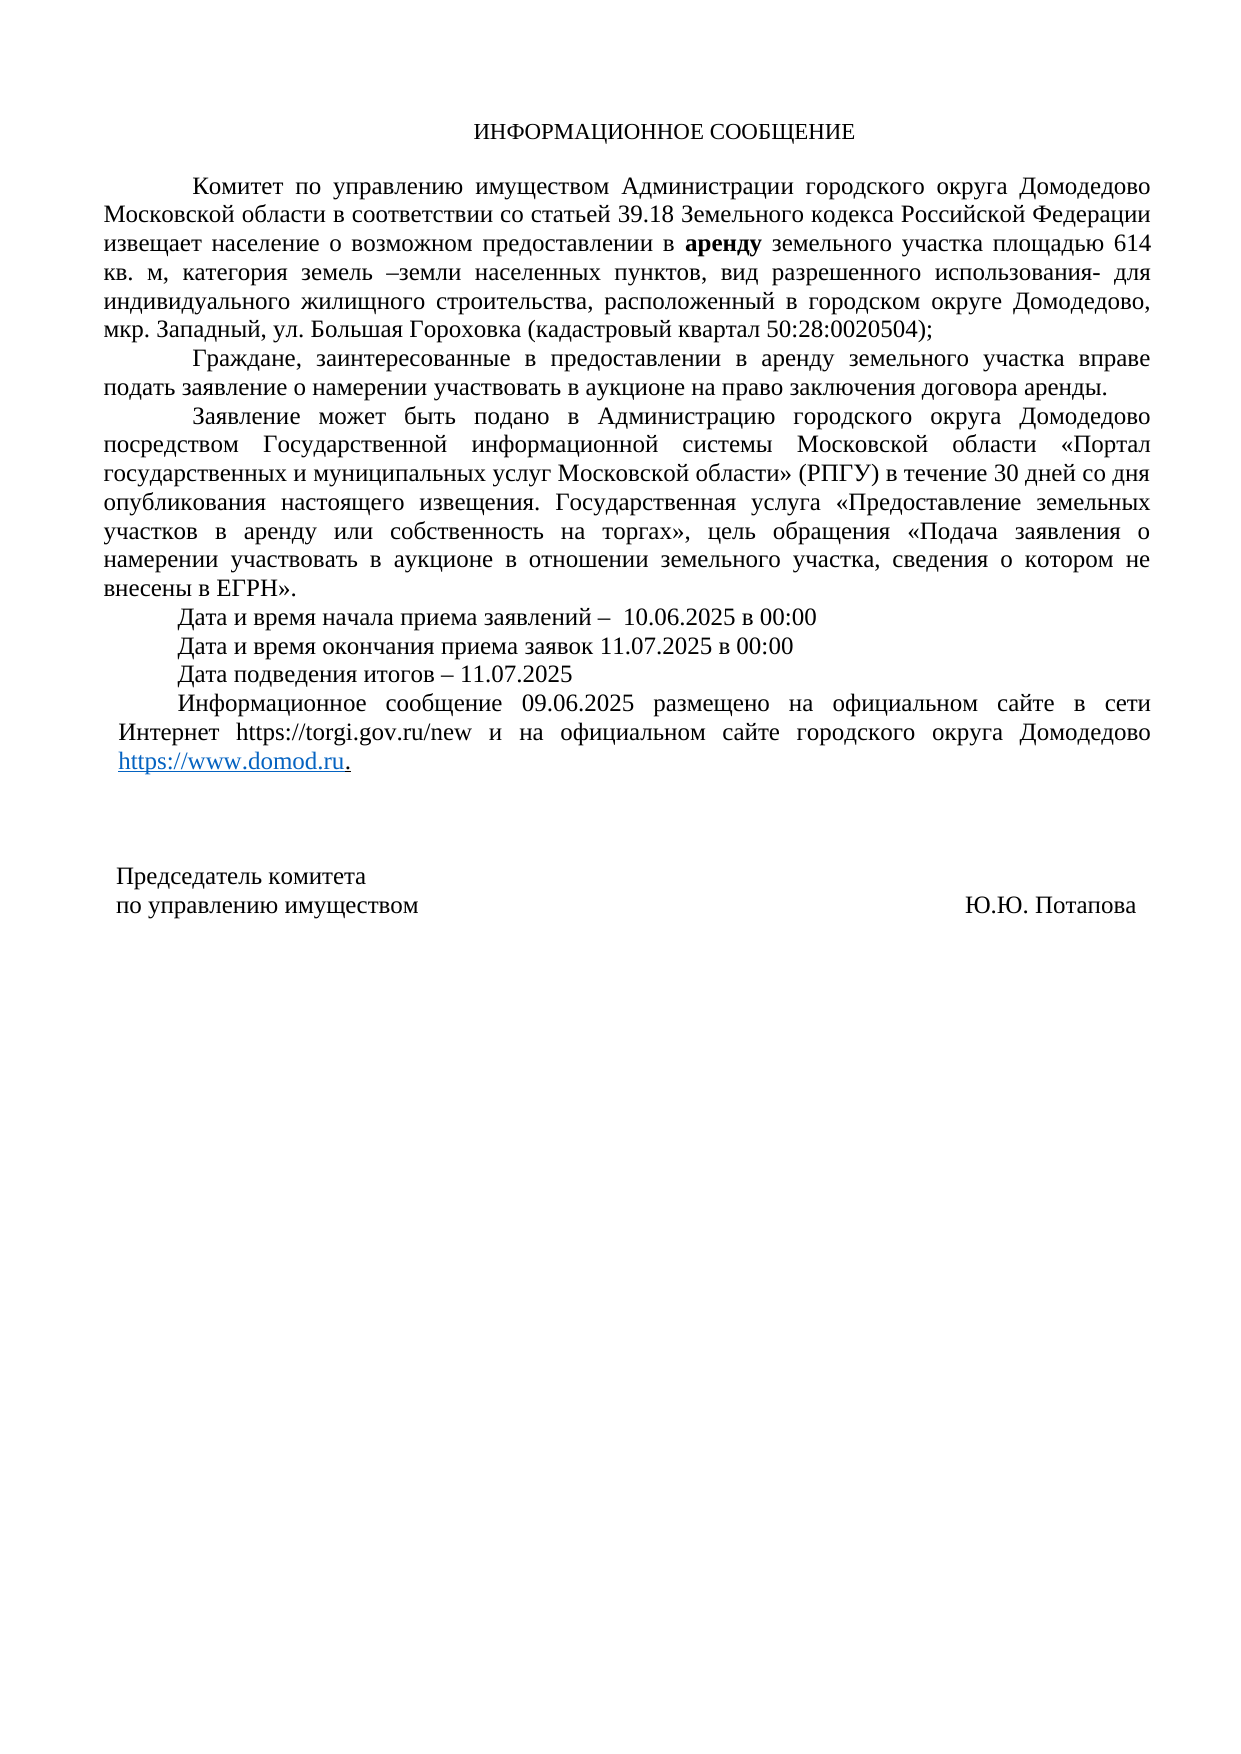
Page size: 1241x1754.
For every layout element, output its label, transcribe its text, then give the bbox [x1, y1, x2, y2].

text Дата и время начала приема заявлений – 10.06.2025 в 00:00 [177, 602, 1070, 631]
text Заявление может быть подано в Администрацию городского округа Домодедово посредством Государственной информационной системы Московской области «Портал государственных и муниципальных услуг Московской области» (РПГУ) в течение 30 дней со дня опубликования настоящего извещения. Государственная услуга «Предоставление земельных участков в аренду или собственность на торгах», цель обращения «Подача заявления о намерении участвовать в аукционе в отношении земельного участка, сведения о котором не внесены в ЕГРН». [103, 401, 1152, 602]
text Информационное сообщение 09.06.2025 размещено на официальном сайте в сети Интернет https://torgi.gov.ru/new и на официальном сайте городского округа Домодедово https://www.domod.ru. [118, 688, 1152, 774]
text Председатель комитета [103, 861, 1152, 890]
text Граждане, заинтересованные в предоставлении в аренду земельного участка вправе подать заявление о намерении участвовать в аукционе на право заключения договора аренды. [103, 343, 1152, 401]
text Комитет по управлению имуществом Администрации городского округа Домодедово Московской области в соответствии со статьей 39.18 Земельного кодекса Российской Федерации извещает население о возможном предоставлении в аренду земельного участка площадью 614 кв. м, категория земель –земли населенных пунктов, вид разрешенного использования- для индивидуального жилищного строительства, расположенный в городском округе Домодедово, мкр. Западный, ул. Большая Гороховка (кадастровый квартал 50:28:0020504); [103, 171, 1152, 343]
text по управлению имуществом Ю.Ю. Потапова [103, 890, 1152, 919]
text ИНФОРМАЦИОННОЕ СООБЩЕНИЕ [177, 118, 1152, 144]
text Дата подведения итогов – 11.07.2025 [177, 659, 1152, 688]
text Дата и время окончания приема заявок 11.07.2025 в 00:00 [177, 631, 1070, 659]
